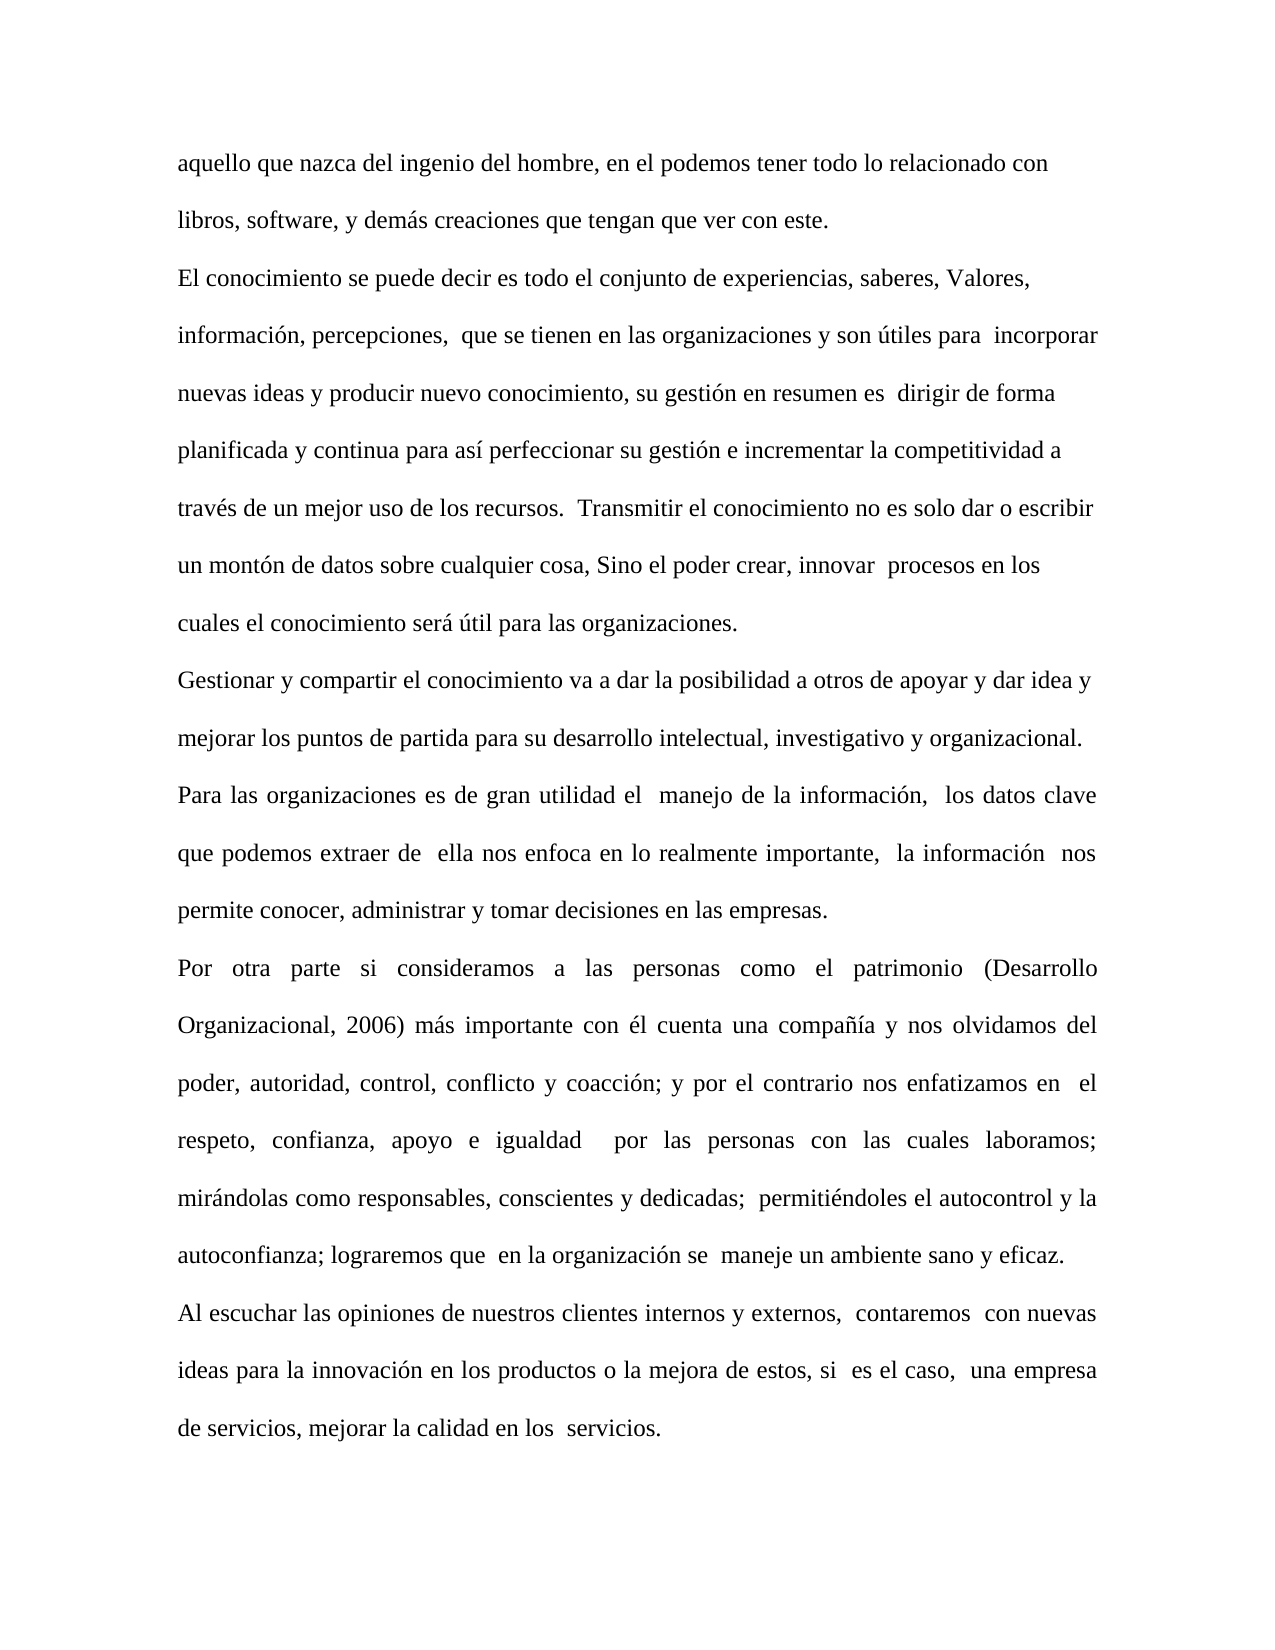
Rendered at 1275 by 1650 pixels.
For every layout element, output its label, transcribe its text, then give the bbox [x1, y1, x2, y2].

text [177, 148, 1098, 234]
text Para las organizaciones es de gran utilidad el manejo de la información, los datos clave que podemos extraer de ella nos enfoca en lo realmente importante, la información nos permite conocer, administrar y tomar decisiones en las empresas. [177, 780, 1098, 924]
text El conocimiento se puede decir es todo el conjunto de experiencias, saberes, Valores, información, percepciones, que se tienen en las organizaciones y son útiles para incorporar nuevas ideas y producir nuevo conocimiento, su gestión en resumen es dirigir de forma planificada y continua para así perfeccionar su gestión e incrementar la competitividad a través de un mejor uso de los recursos. Transmitir el conocimiento no es solo dar o escribir un montón de datos sobre cualquier cosa, Sino el poder crear, innovar procesos en los cuales el conocimiento será útil para las organizaciones. [177, 263, 1098, 320]
text Al escuchar las opiniones de nuestros clientes internos y externos, contaremos con nuevas ideas para la innovación en los productos o la mejora de estos, si es el caso, una empresa de servicios, mejorar la calidad en los servicios. [177, 1298, 1098, 1441]
text Gestionar y compartir el conocimiento va a dar la posibilidad a otros de apoyar y dar idea y mejorar los puntos de partida para su desarrollo intelectual, investigativo y organizacional. [177, 665, 1098, 751]
text El conocimiento se puede decir es todo el conjunto de experiencias, saberes, Valores, información, percepciones, que se tienen en las organizaciones y son útiles para incorporar nuevas ideas y producir nuevo conocimiento, su gestión en resumen es dirigir de forma planificada y continua para así perfeccionar su gestión e incrementar la competitividad a través de un mejor uso de los recursos. Transmitir el conocimiento no es solo dar o escribir un montón de datos sobre cualquier cosa, Sino el poder crear, innovar procesos en los cuales el conocimiento será útil para las organizaciones. [177, 349, 1098, 636]
text Por otra parte si consideramos a las personas como el patrimonio más importante con él cuenta una compañía y nos olvidamos del poder, autoridad, control, conflicto y coacción; y por el contrario nos enfatizamos en el respeto, confianza, apoyo e igualdad por las personas con las cuales laboramos; mirándolas como responsables, conscientes y dedicadas; permitiéndoles el autocontrol y la autoconfianza; lograremos que en la organización se maneje un ambiente sano y eficaz. [177, 953, 1098, 1269]
